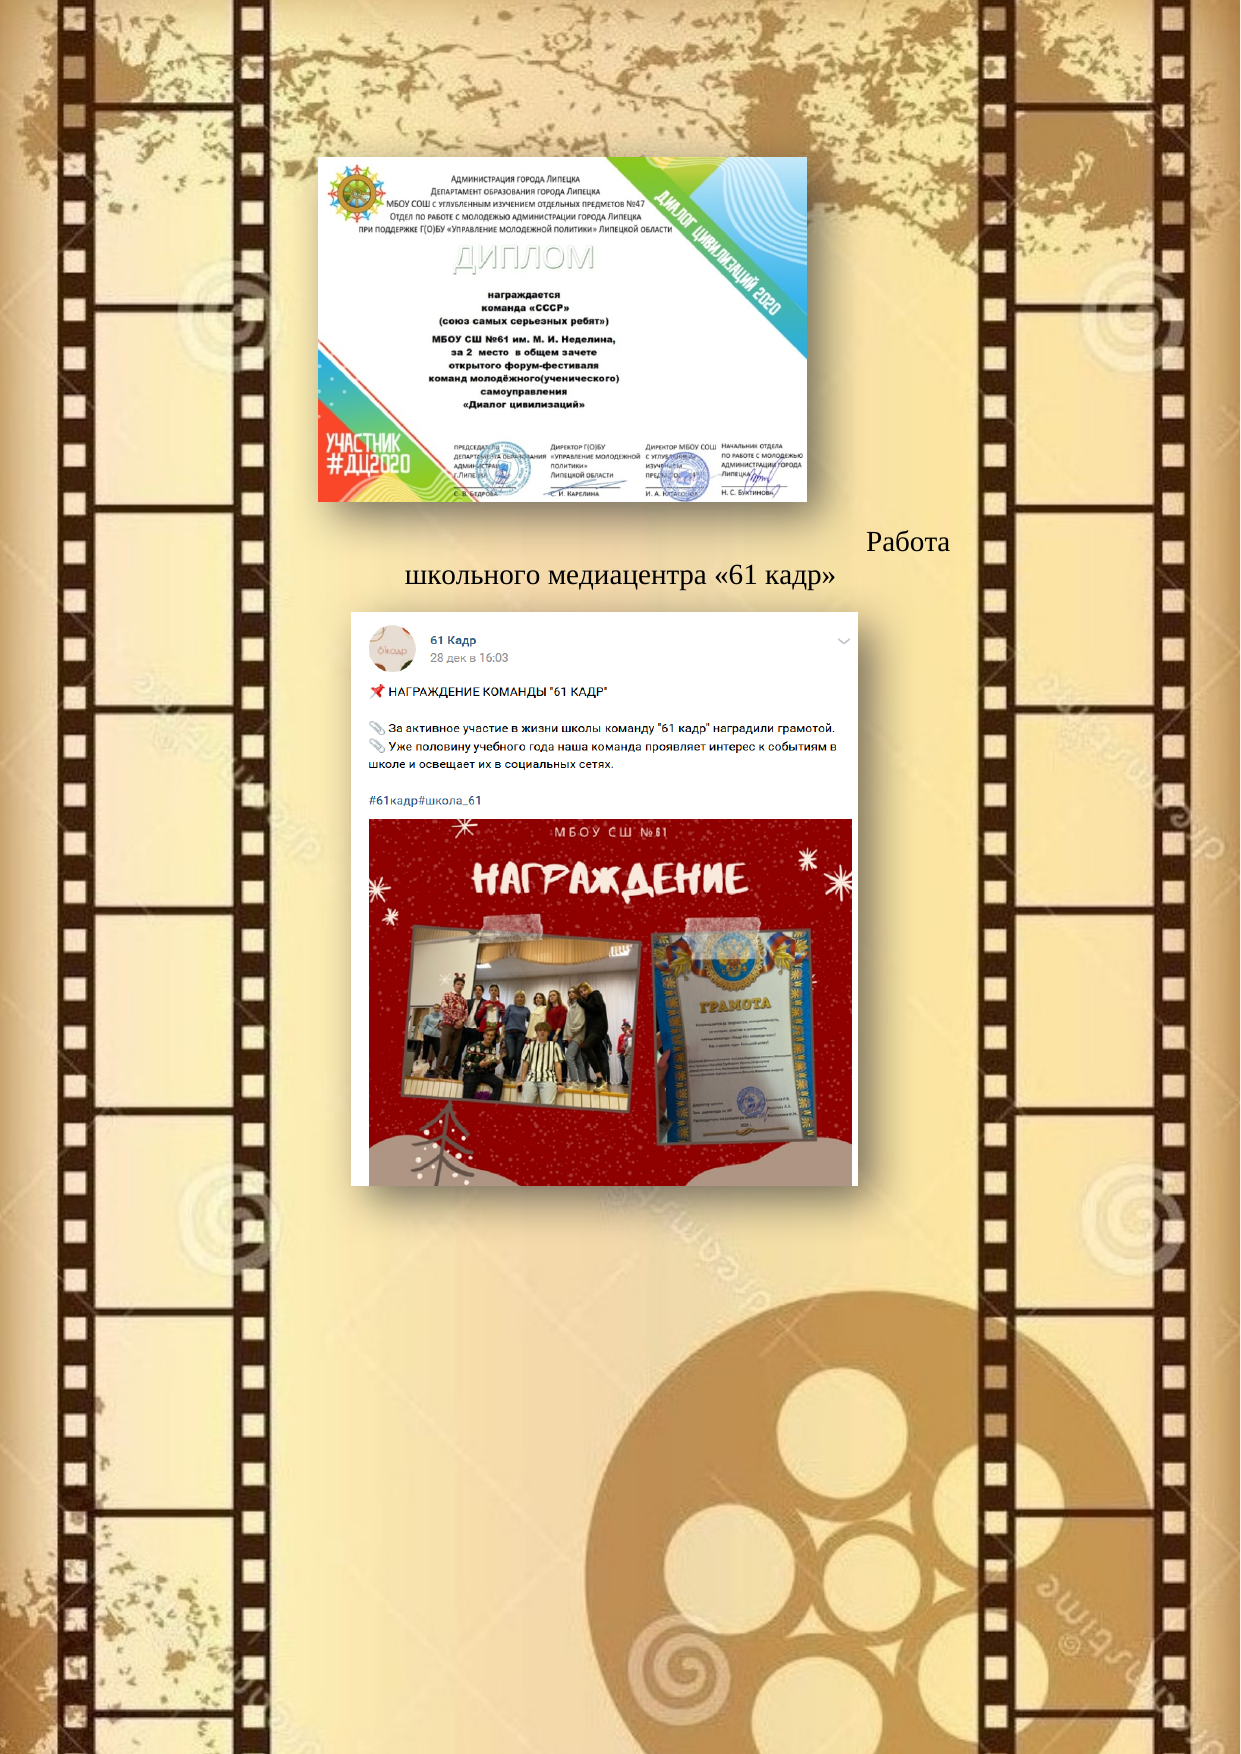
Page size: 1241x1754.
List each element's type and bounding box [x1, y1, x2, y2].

table_cell [266, 1335, 975, 1671]
picture [0, 0, 1241, 1754]
table_cell [266, 102, 975, 1335]
